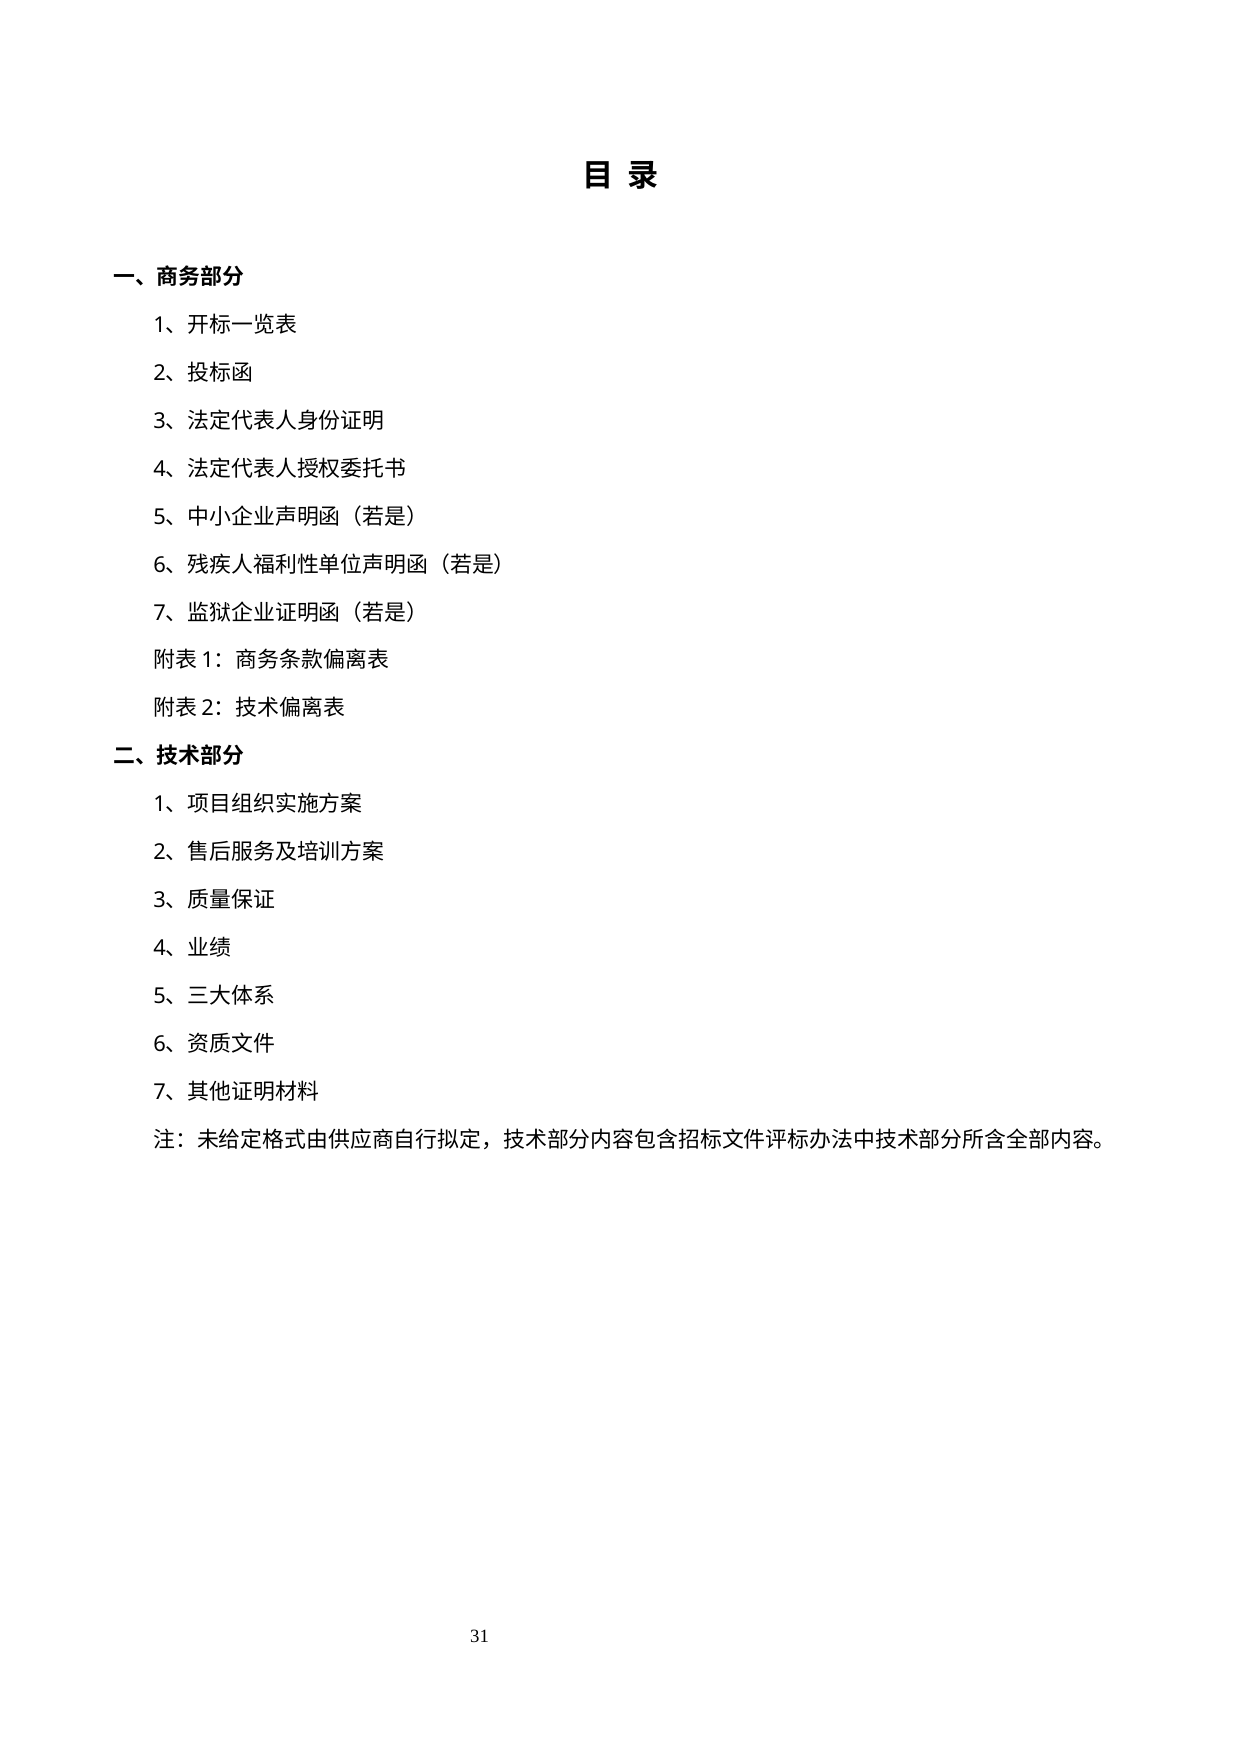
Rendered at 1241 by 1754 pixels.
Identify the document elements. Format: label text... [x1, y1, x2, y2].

text 4、业绩 [128, 917, 1127, 965]
text 7、监狱企业证明函（若是） [128, 582, 1127, 629]
text 5、中小企业声明函（若是） [128, 486, 1127, 534]
text 附表1：商务条款偏离表 [128, 629, 1127, 677]
text 7、其他证明材料 [128, 1061, 1127, 1109]
text 6、资质文件 [128, 1013, 1127, 1061]
text 注：未给定格式由供应商自行拟定，技术部分内容包含招标文件评标办法中技术部分所含全部内容。 [128, 1109, 1127, 1157]
text 4、法定代表人授权委托书 [128, 438, 1127, 486]
text 3、法定代表人身份证明 [128, 390, 1127, 438]
text 5、三大体系 [128, 965, 1127, 1013]
text 1、开标一览表 [128, 294, 1127, 342]
text 二、技术部分 [113, 725, 1127, 773]
subtitle 目 录 [113, 150, 1127, 195]
text 2、售后服务及培训方案 [128, 821, 1127, 869]
text 1、项目组织实施方案 [128, 773, 1127, 821]
text 2、投标函 [128, 342, 1127, 390]
text 6、残疾人福利性单位声明函（若是） [128, 534, 1127, 582]
text 3、质量保证 [128, 869, 1127, 917]
text 附表2：技术偏离表 [128, 677, 1127, 725]
text 一、商务部分 [113, 246, 1127, 294]
